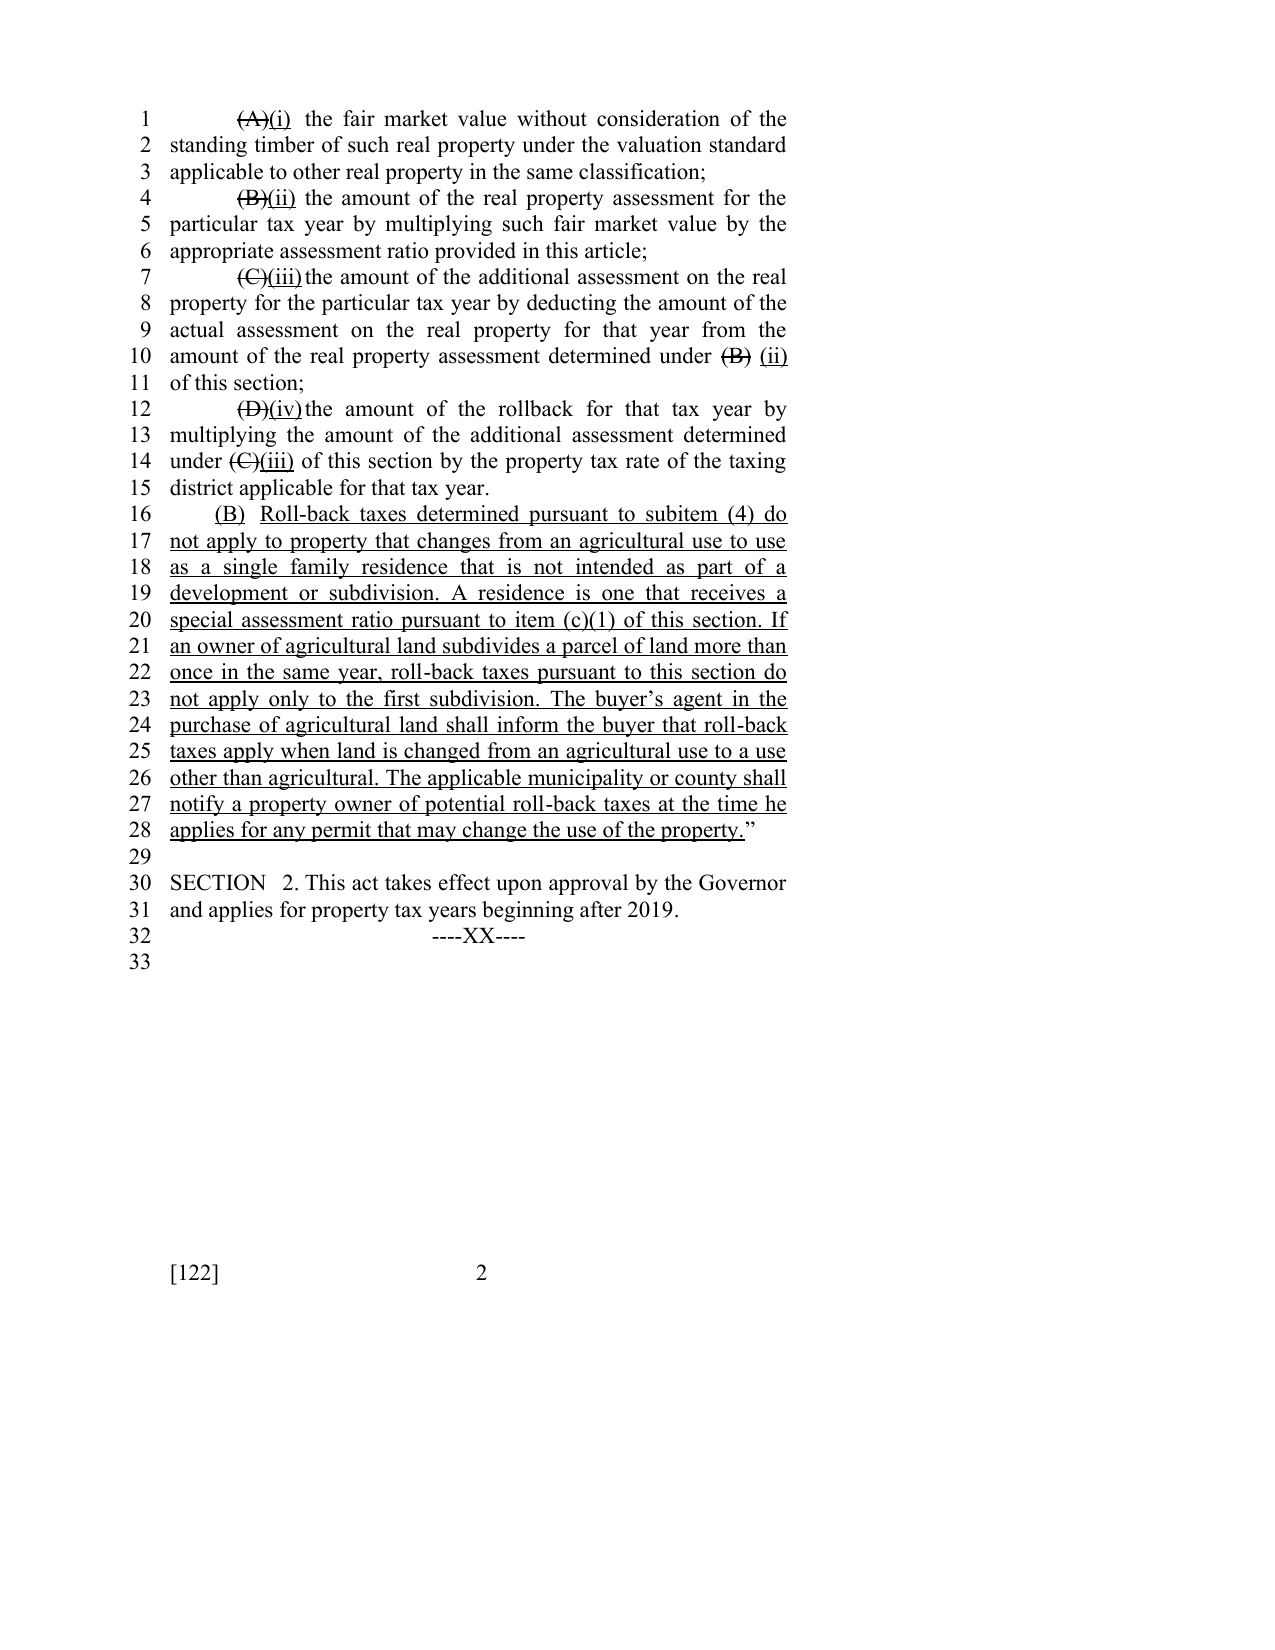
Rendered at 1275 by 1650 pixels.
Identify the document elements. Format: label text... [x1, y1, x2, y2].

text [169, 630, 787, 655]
text (A)(i) the fair market value without consideration of the standing timber of such real property under the valuation standard applicable to other real property in the same classification; [169, 105, 787, 184]
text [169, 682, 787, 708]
text ----XX---- [169, 922, 787, 948]
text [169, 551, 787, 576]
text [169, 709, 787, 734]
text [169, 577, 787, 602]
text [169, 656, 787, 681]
text (B)(ii) the amount of the real property assessment for the particular tax year by multiplying such fair market value by the appropriate assessment ratio provided in this article; [169, 184, 787, 263]
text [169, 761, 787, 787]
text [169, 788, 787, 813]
text (D)(iv) the amount of the rollback for that tax year by multiplying the amount of the additional assessment determined under (C)(iii) of this section by the property tax rate of the taxing district applicable for that tax year. [169, 395, 787, 500]
text (C)(iii) the amount of the additional assessment on the real property for the particular tax year by deducting the amount of the actual assessment on the real property for that year from the amount of the real property assessment determined under (B) (ii) of this section; [169, 263, 787, 395]
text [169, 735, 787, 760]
text SECTION 2. This act takes effect upon approval by the Governor and applies for property tax years beginning after 2019. [169, 869, 787, 922]
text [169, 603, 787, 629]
